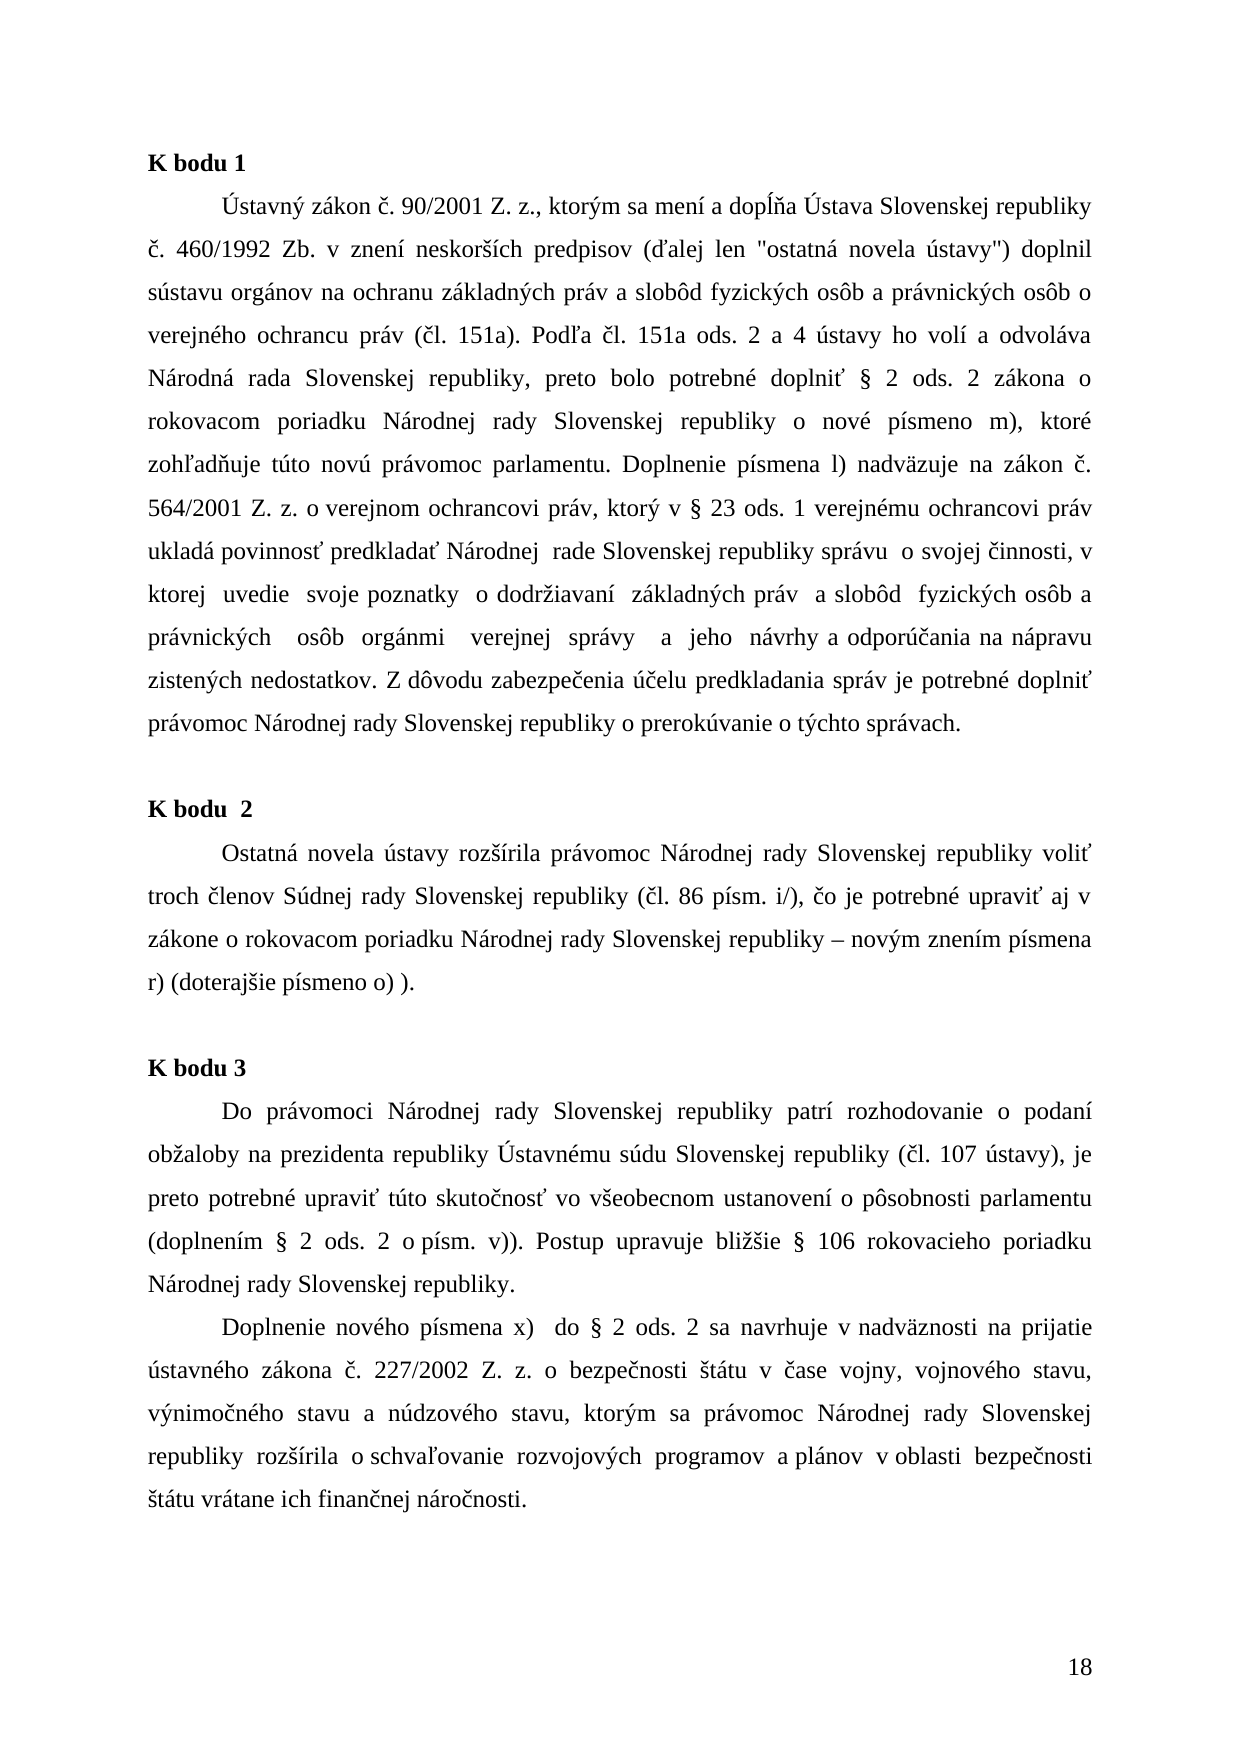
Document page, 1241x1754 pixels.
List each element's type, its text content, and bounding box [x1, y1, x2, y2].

subtitle K bodu 2 [148, 794, 1093, 823]
text Ústavný zákon č. 90/2001 Z. z., ktorým sa mení a dopĺňa Ústava Slovenskej republiky č. 460/1992 Zb. v znení neskorších predpisov (ďalej len "ostatná novela ústavy") doplnil sústavu orgánov na ochranu základných práv a slobôd fyzických osôb a právnických osôb o verejného ochrancu práv (čl. 151a). Podľa čl. 151a ods. 2 a 4 ústavy ho volí a odvoláva Národná rada Slovenskej republiky, preto bolo potrebné doplniť § 2 ods. 2 zákona o rokovacom poriadku Národnej rady Slovenskej republiky o nové písmeno m), ktoré zohľadňuje túto novú právomoc parlamentu. Doplnenie písmena l) nadväzuje na zákon č. 564/2001 Z. z. o verejnom ochrancovi práv, ktorý v § 23 ods. 1 verejnému ochrancovi práv ukladá povinnosť predkladať Národnej rade Slovenskej republiky správu o svojej činnosti, v ktorej uvedie svoje poznatky o dodržiavaní základných práv a slobôd fyzických osôb a právnických osôb orgánmi verejnej správy a jeho návrhy a odporúčania na nápravu zistených nedostatkov. Z dôvodu zabezpečenia účelu predkladania správ je potrebné doplniť právomoc Národnej rady Slovenskej republiky o prerokúvanie o týchto správach. [148, 191, 1093, 737]
text K bodu 3 [148, 1053, 1093, 1082]
text Doplnenie nového písmena x) do § 2 ods. 2 sa navrhuje v nadväznosti na prijatie ústavného zákona č. 227/2002 Z. z. o bezpečnosti štátu v čase vojny, vojnového stavu, výnimočného stavu a núdzového stavu, ktorým sa právomoc Národnej rady Slovenskej republiky rozšírila o schvaľovanie rozvojových programov a plánov v oblasti bezpečnosti štátu vrátane ich finančnej náročnosti. [148, 1312, 1093, 1513]
text Ostatná novela ústavy rozšírila právomoc Národnej rady Slovenskej republiky voliť troch členov Súdnej rady Slovenskej republiky (čl. 86 písm. i/), čo je potrebné upraviť aj v zákone o rokovacom poriadku Národnej rady Slovenskej republiky – novým znením písmena r) (doterajšie písmeno o) ). [148, 838, 1093, 996]
text Do právomoci Národnej rady Slovenskej republiky patrí rozhodovanie o podaní obžaloby na prezidenta republiky Ústavnému súdu Slovenskej republiky (čl. 107 ústavy), je preto potrebné upraviť túto skutočnosť vo všeobecnom ustanovení o pôsobnosti parlamentu (doplnením § 2 ods. 2 o písm. v)). Postup upravuje bližšie § 106 rokovacieho poriadku Národnej rady Slovenskej republiky. [148, 1096, 1093, 1298]
subtitle K bodu 1 [148, 148, 1093, 176]
